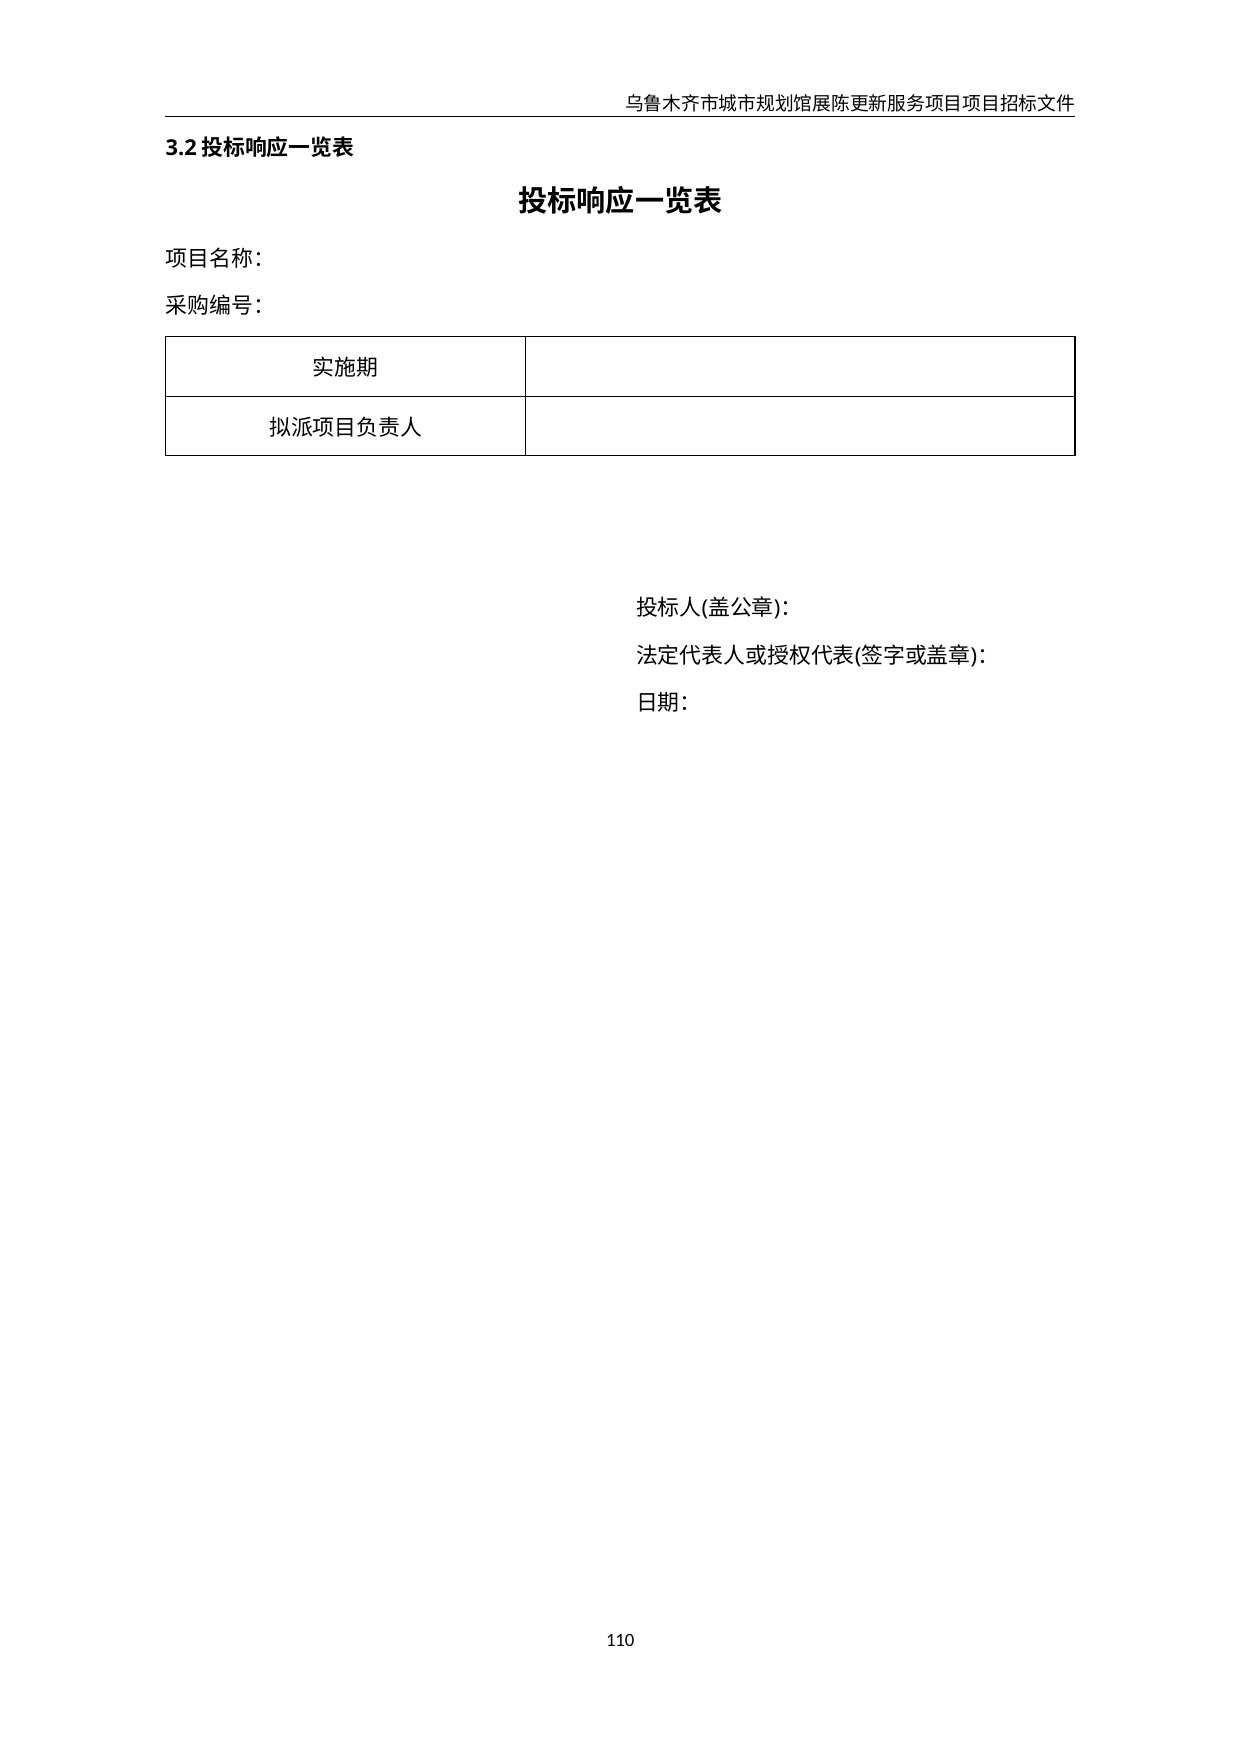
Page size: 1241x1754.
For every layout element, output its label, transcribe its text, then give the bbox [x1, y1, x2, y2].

text 3.2投标响应一览表 [165, 130, 1075, 162]
text 投标响应一览表 [165, 177, 1075, 220]
table_cell 拟派项目负责人 [166, 397, 525, 455]
text 日期： [165, 685, 1075, 717]
table_cell [526, 397, 1074, 455]
text 法定代表人或授权代表(签字或盖章)： [165, 638, 1075, 669]
text 采购编号： [165, 288, 1075, 320]
text 项目名称： [165, 241, 1075, 273]
table_header 实施期 [166, 337, 525, 396]
text 投标人(盖公章)： [165, 590, 1075, 622]
table_header [526, 337, 1074, 396]
